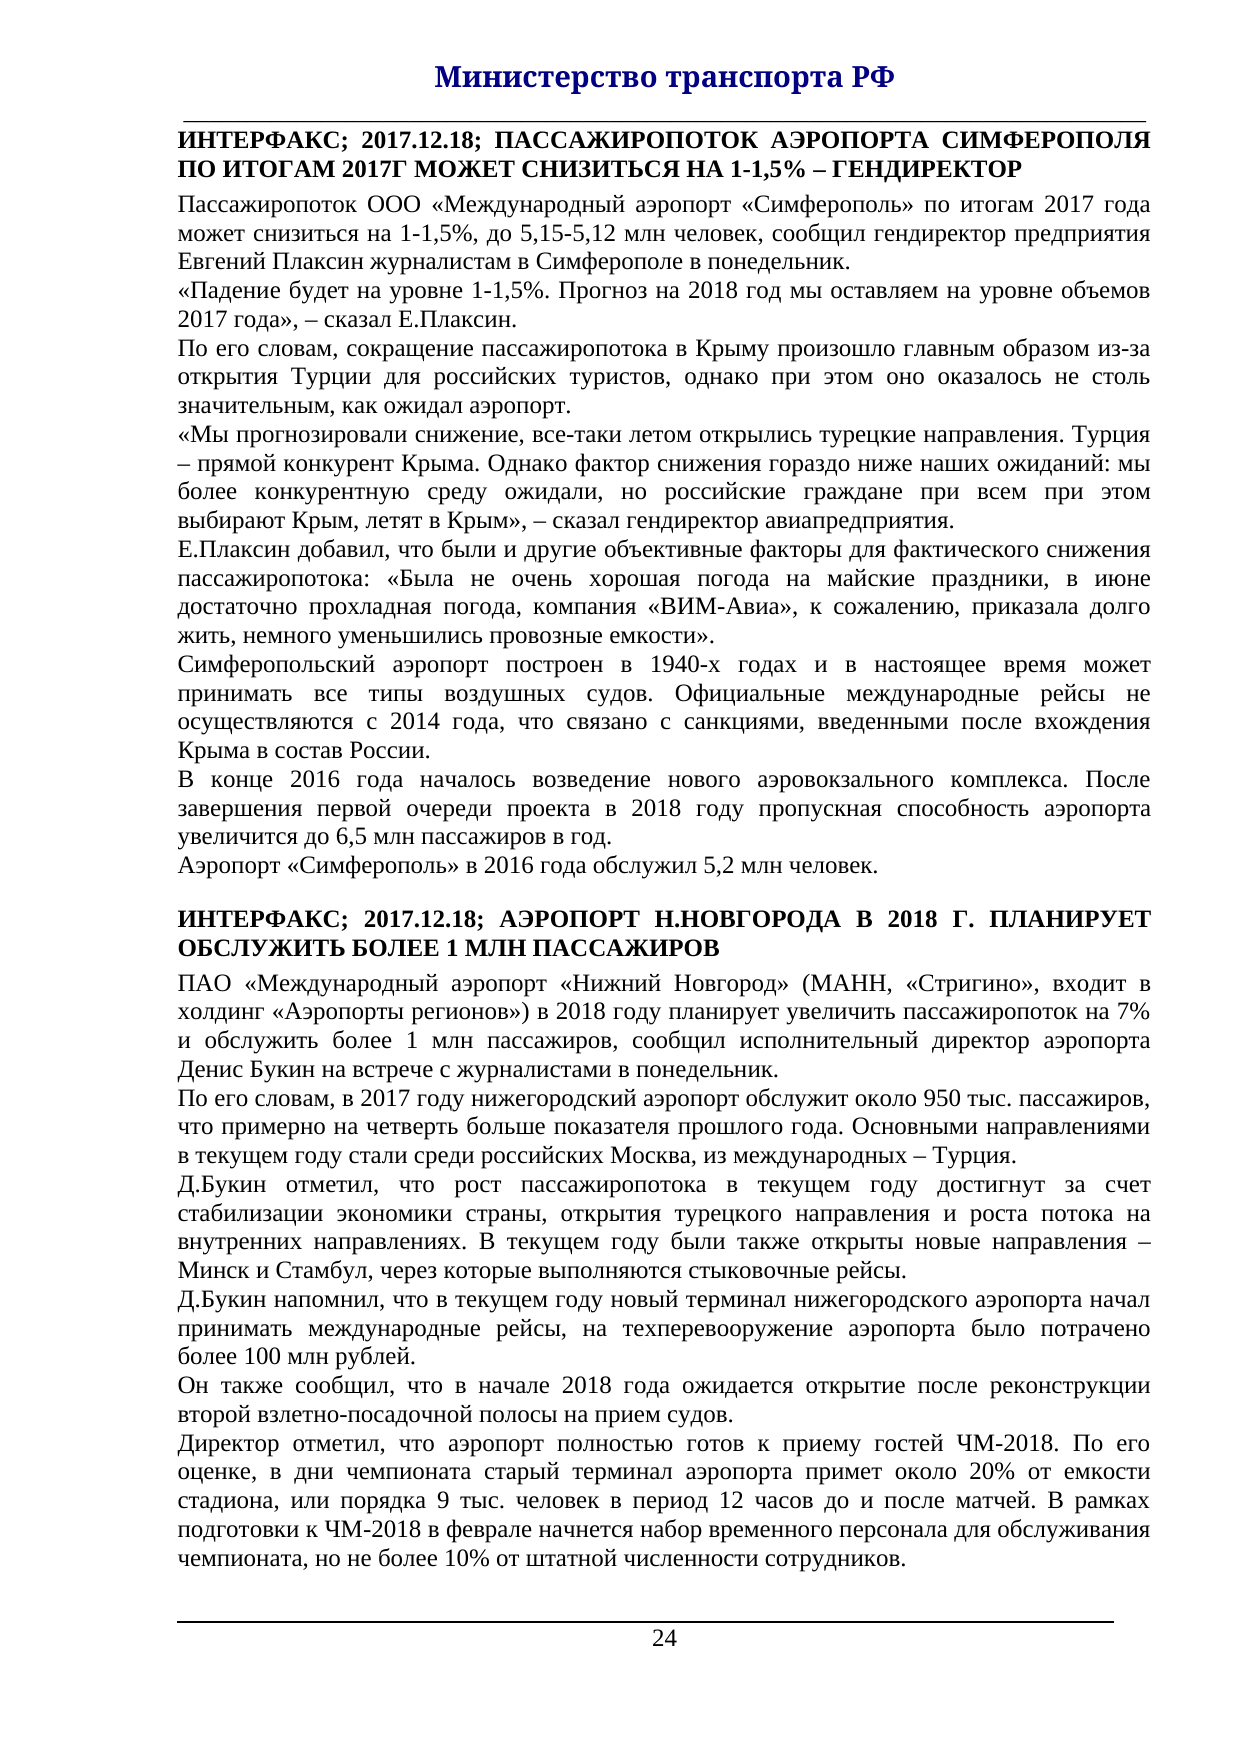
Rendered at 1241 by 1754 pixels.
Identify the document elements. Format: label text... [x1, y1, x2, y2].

text Симферопольский аэропорт построен в 1940-х годах и в настоящее время может принимать все типы воздушных судов. Официальные международные рейсы не осуществляются с 2014 года, что связано с санкциями, введенными после вхождения Крыма в состав России. [177, 649, 1152, 764]
text Пассажиропоток ООО «Международный аэропорт «Симферополь» по итогам 2017 года может снизиться на 1-1,5%, до 5,15-5,12 млн человек, сообщил гендиректор предприятия Евгений Плаксин журналистам в Симферополе в понедельник. [177, 189, 1152, 275]
text В конце 2016 года началось возведение нового аэровокзального комплекса. После завершения первой очереди проекта в 2018 году пропускная способность аэропорта увеличится до 6,5 млн пассажиров в год. [177, 764, 1152, 850]
text Директор отметил, что аэропорт полностью готов к приему гостей ЧМ-2018. По его оценке, в дни чемпионата старый терминал аэропорта примет около 20% от емкости стадиона, или порядка 9 тыс. человек в период 12 часов до и после матчей. В рамках подготовки к ЧМ-2018 в феврале начнется набор временного персонала для обслуживания чемпионата, но не более 10% от штатной численности сотрудников. [177, 1428, 1152, 1571]
text Он также сообщил, что в начале 2018 года ожидается открытие после реконструкции второй взлетно-посадочной полосы на прием судов. [177, 1370, 1152, 1428]
text Д.Букин отметил, что рост пассажиропотока в текущем году достигнут за счет стабилизации экономики страны, открытия турецкого направления и роста потока на внутренних направлениях. В текущем году были также открыты новые направления – Минск и Стамбул, через которые выполняются стыковочные рейсы. [177, 1169, 1152, 1284]
text «Падение будет на уровне 1-1,5%. Прогноз на 2018 год мы оставляем на уровне объемов 2017 года», – сказал Е.Плаксин. [177, 275, 1152, 333]
text По его словам, в 2017 году нижегородский аэропорт обслужит около 950 тыс. пассажиров, что примерно на четверть больше показателя прошлого года. Основными направлениями в текущем году стали среди российских Москва, из международных – Турция. [177, 1083, 1152, 1169]
text ПАО «Международный аэропорт «Нижний Новгород» (МАНН, «Стригино», входит в холдинг «Аэропорты регионов») в 2018 году планирует увеличить пассажиропоток на 7% и обслужить более 1 млн пассажиров, сообщил исполнительный директор аэропорта Денис Букин на встрече с журналистами в понедельник. [177, 968, 1152, 1083]
text По его словам, сокращение пассажиропотока в Крыму произошло главным образом из-за открытия Турции для российских туристов, однако при этом оно оказалось не столь значительным, как ожидал аэропорт. [177, 333, 1152, 419]
text Д.Букин напомнил, что в текущем году новый терминал нижегородского аэропорта начал принимать международные рейсы, на техперевооружение аэропорта было потрачено более 100 млн рублей. [177, 1284, 1152, 1370]
subtitle ИНТЕРФАКС; 2017.12.18; ПАССАЖИРОПОТОК АЭРОПОРТА СИМФЕРОПОЛЯ ПО ИТОГАМ 2017Г МОЖЕТ СНИЗИТЬСЯ НА 1-1,5% – ГЕНДИРЕКТОР [177, 125, 1152, 183]
text Аэропорт «Симферополь» в 2016 года обслужил 5,2 млн человек. [177, 850, 1152, 879]
text «Мы прогнозировали снижение, все-таки летом открылись турецкие направления. Турция – прямой конкурент Крыма. Однако фактор снижения гораздо ниже наших ожиданий: мы более конкурентную среду ожидали, но российские граждане при всем при этом выбирают Крым, летят в Крым», – сказал гендиректор авиапредприятия. [177, 419, 1152, 534]
text Е.Плаксин добавил, что были и другие объективные факторы для фактического снижения пассажиропотока: «Была не очень хорошая погода на майские праздники, в июне достаточно прохладная погода, компания «ВИМ-Авиа», к сожалению, приказала долго жить, немного уменьшились провозные емкости». [177, 534, 1152, 649]
subtitle ИНТЕРФАКС; 2017.12.18; АЭРОПОРТ Н.НОВГОРОДА В 2018 Г. ПЛАНИРУЕТ ОБСЛУЖИТЬ БОЛЕЕ 1 МЛН ПАССАЖИРОВ [177, 904, 1152, 961]
